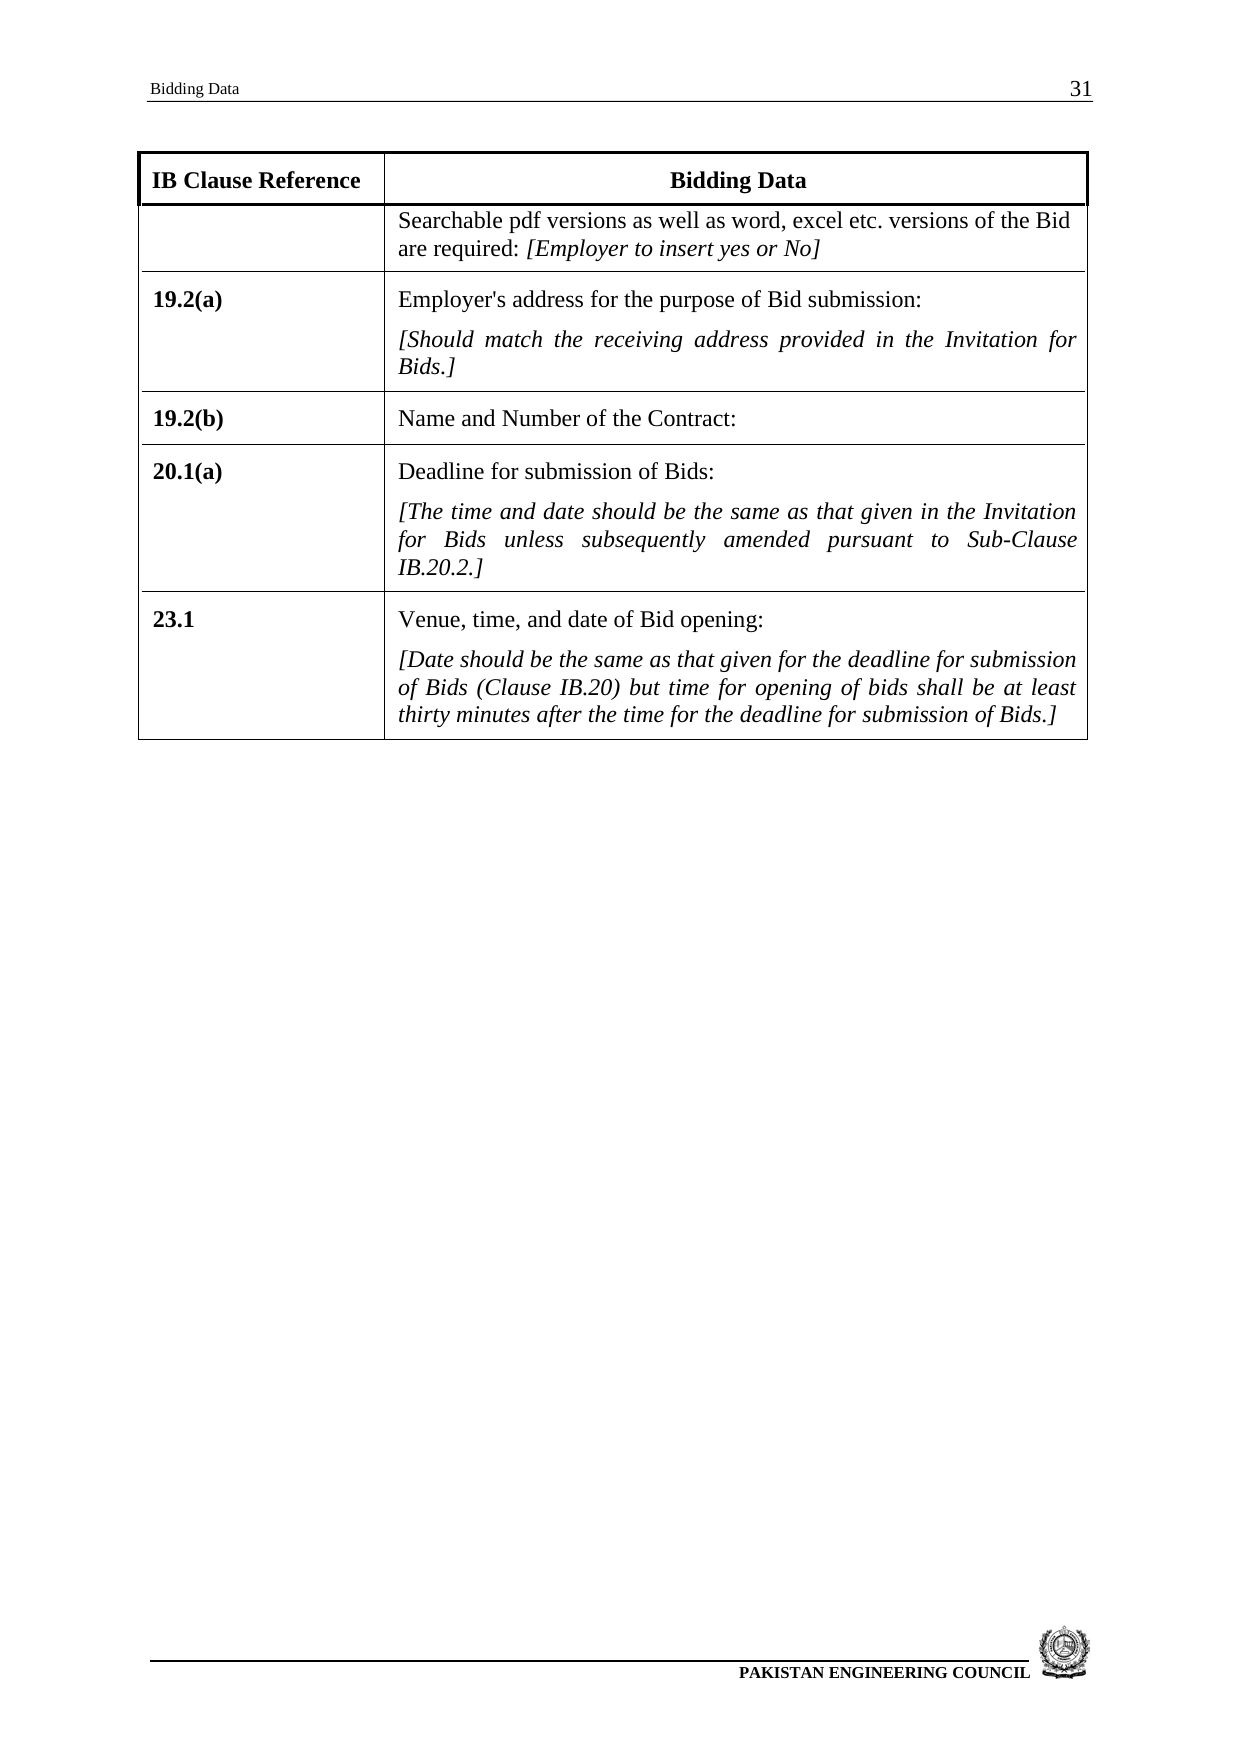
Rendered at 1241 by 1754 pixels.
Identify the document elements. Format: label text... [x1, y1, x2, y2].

table_cell 23.1 [139, 591, 384, 739]
table_cell 20.1(a) [139, 444, 384, 591]
table_cell Venue, time, and date of Bid opening: [Date should be the same as that given for the deadline for submission of Bids (Clause IB.20) but time for opening of bids shall be at least thirty minutes after the time for the deadline for submission of Bids.] [385, 591, 1087, 739]
table_cell Employer's address for the purpose of Bid submission: [Should match the receiving address provided in the Invitation for Bids.] [385, 271, 1087, 391]
table_cell 19.2(a) [139, 271, 384, 391]
table_header Bidding Data [385, 154, 1086, 203]
table_cell Deadline for submission of Bids: [The time and date should be the same as that given in the Invitation for Bids unless subsequently amended pursuant to Sub-Clause IB.20.2.] [385, 444, 1087, 591]
table_cell [139, 204, 384, 271]
table_cell Searchable pdf versions as well as word, excel etc. versions of the Bid are required: [Employer to insert yes or No] [385, 203, 1087, 271]
table_cell 19.2(b) [139, 391, 384, 444]
table_header IB Clause Reference [141, 154, 384, 203]
picture [1038, 1625, 1090, 1679]
table_cell Name and Number of the Contract: [385, 391, 1087, 444]
